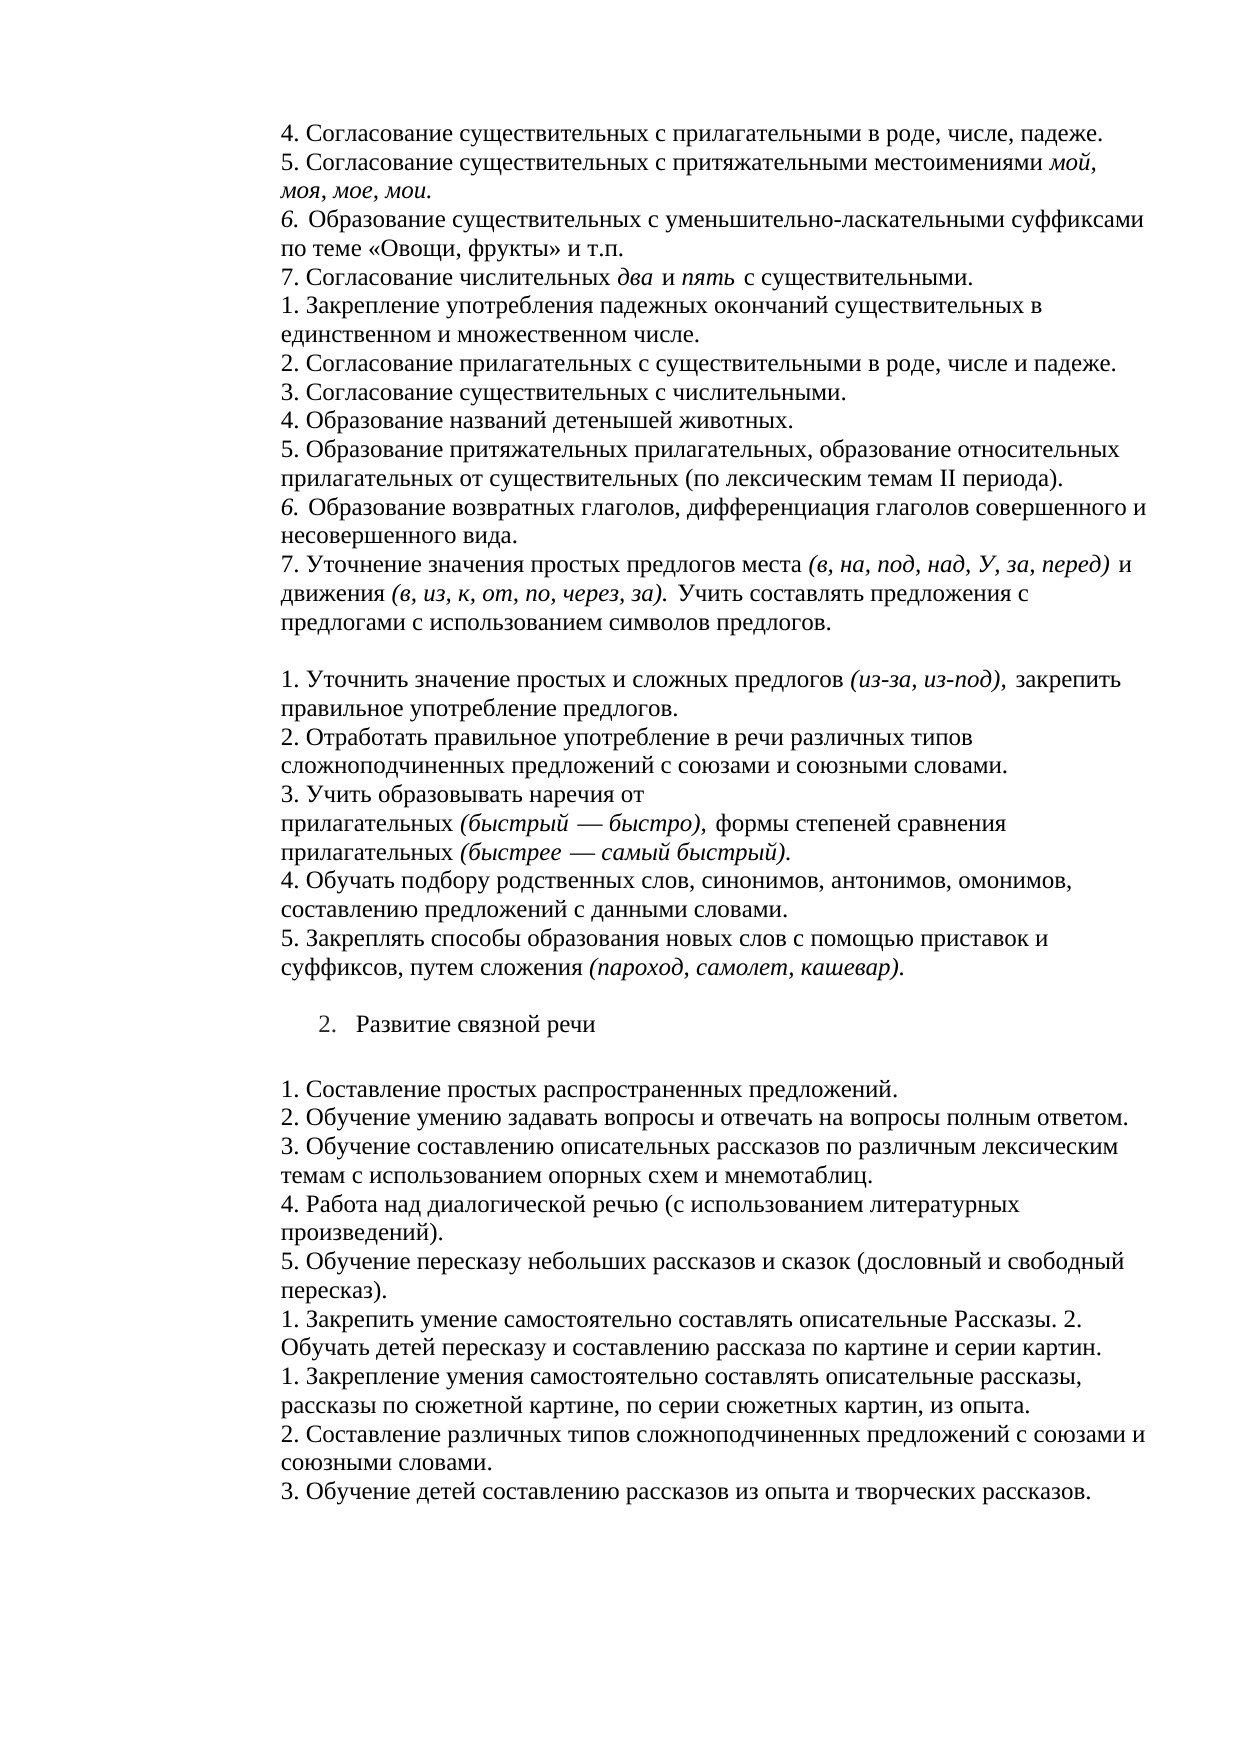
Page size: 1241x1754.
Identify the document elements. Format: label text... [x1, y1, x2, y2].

text 1. Уточнить значение простых и сложных предлогов (из-за, из-под), закрепить правильное употребление предлогов. [281, 664, 1152, 722]
text 1. Закрепить умение самостоятельно составлять описательные Рассказы. 2. Обучать детей пересказу и составлению рассказа по картине и серии картин. [281, 1304, 1152, 1361]
text 7. Уточнение значения простых предлогов места (в, на, под, над, У, за, перед) и движения (в, из, к, от, по, через, за). Учить составлять предложения с предлогами с использованием символов предлогов. [281, 549, 1152, 636]
text 1. Закрепление умения самостоятельно составлять описательные рассказы, рассказы по сюжетной картине, по серии сюжетных картин, из опыта. [281, 1361, 1152, 1419]
text 4. Работа над диалогической речью (с использованием литературных произведений). [281, 1189, 1152, 1246]
text 4. Согласование существительных с прилагательными в роде, числе, падеже. [281, 118, 1152, 147]
text 2. Составление различных типов сложноподчиненных предложений с союзами и союзными словами. [281, 1419, 1152, 1476]
text 4. Обучать подбору родственных слов, синонимов, антонимов, омонимов, составлению предложений с данными словами. [281, 866, 1152, 923]
text 2. Обучение умению задавать вопросы и отвечать на вопросы полным ответом. [281, 1102, 1152, 1131]
text 6. Образование существительных с уменьшительно-ласкательными суффиксами по теме «Овощи, фрукты» и т.п. [281, 204, 1152, 262]
text 4. Образование названий детенышей животных. [281, 406, 1152, 434]
text 7. Согласование числительных два и пять с существительными. [281, 262, 1152, 291]
text 3. Согласование существительных с числительными. [281, 377, 1152, 406]
text 5. Образование притяжательных прилагательных, образование относительных прилагательных от существительных (по лексическим темам II периода). [281, 434, 1152, 492]
text 5. Обучение пересказу небольших рассказов и сказок (дословный и свободный пересказ). [281, 1246, 1152, 1304]
text 3. Обучение детей составлению рассказов из опыта и творческих рассказов. [281, 1476, 1152, 1505]
text 5. Согласование существительных с притяжательными местоимениями мой, моя, мое, мои. [281, 147, 1152, 204]
text 5. Закреплять способы образования новых слов с помощью приставок и суффиксов, путем сложения (пароход, самолет, кашевар). [281, 923, 1152, 981]
text 3. Учить образовывать наречия от прилагательных (быстрый — быстро), формы степеней сравнения прилагательных (быстрее — самый быстрый). [281, 779, 1152, 866]
list Развитие связной речи [318, 1009, 1152, 1038]
text 1. Закрепление употребления падежных окончаний существительных в единственном и множественном числе. [281, 291, 1152, 348]
text 2. Согласование прилагательных с существительными в роде, числе и падеже. [281, 348, 1152, 377]
text 6. Образование возвратных глаголов, дифференциация глаголов совершенного и несовершенного вида. [281, 492, 1152, 549]
text 3. Обучение составлению описательных рассказов по различным лексическим темам с использованием опорных схем и мнемотаблиц. [281, 1131, 1152, 1189]
text 1. Составление простых распространенных предложений. [281, 1074, 1152, 1102]
text 2. Отработать правильное употребление в речи различных типов сложноподчиненных предложений с союзами и союзными словами. [281, 722, 1152, 779]
